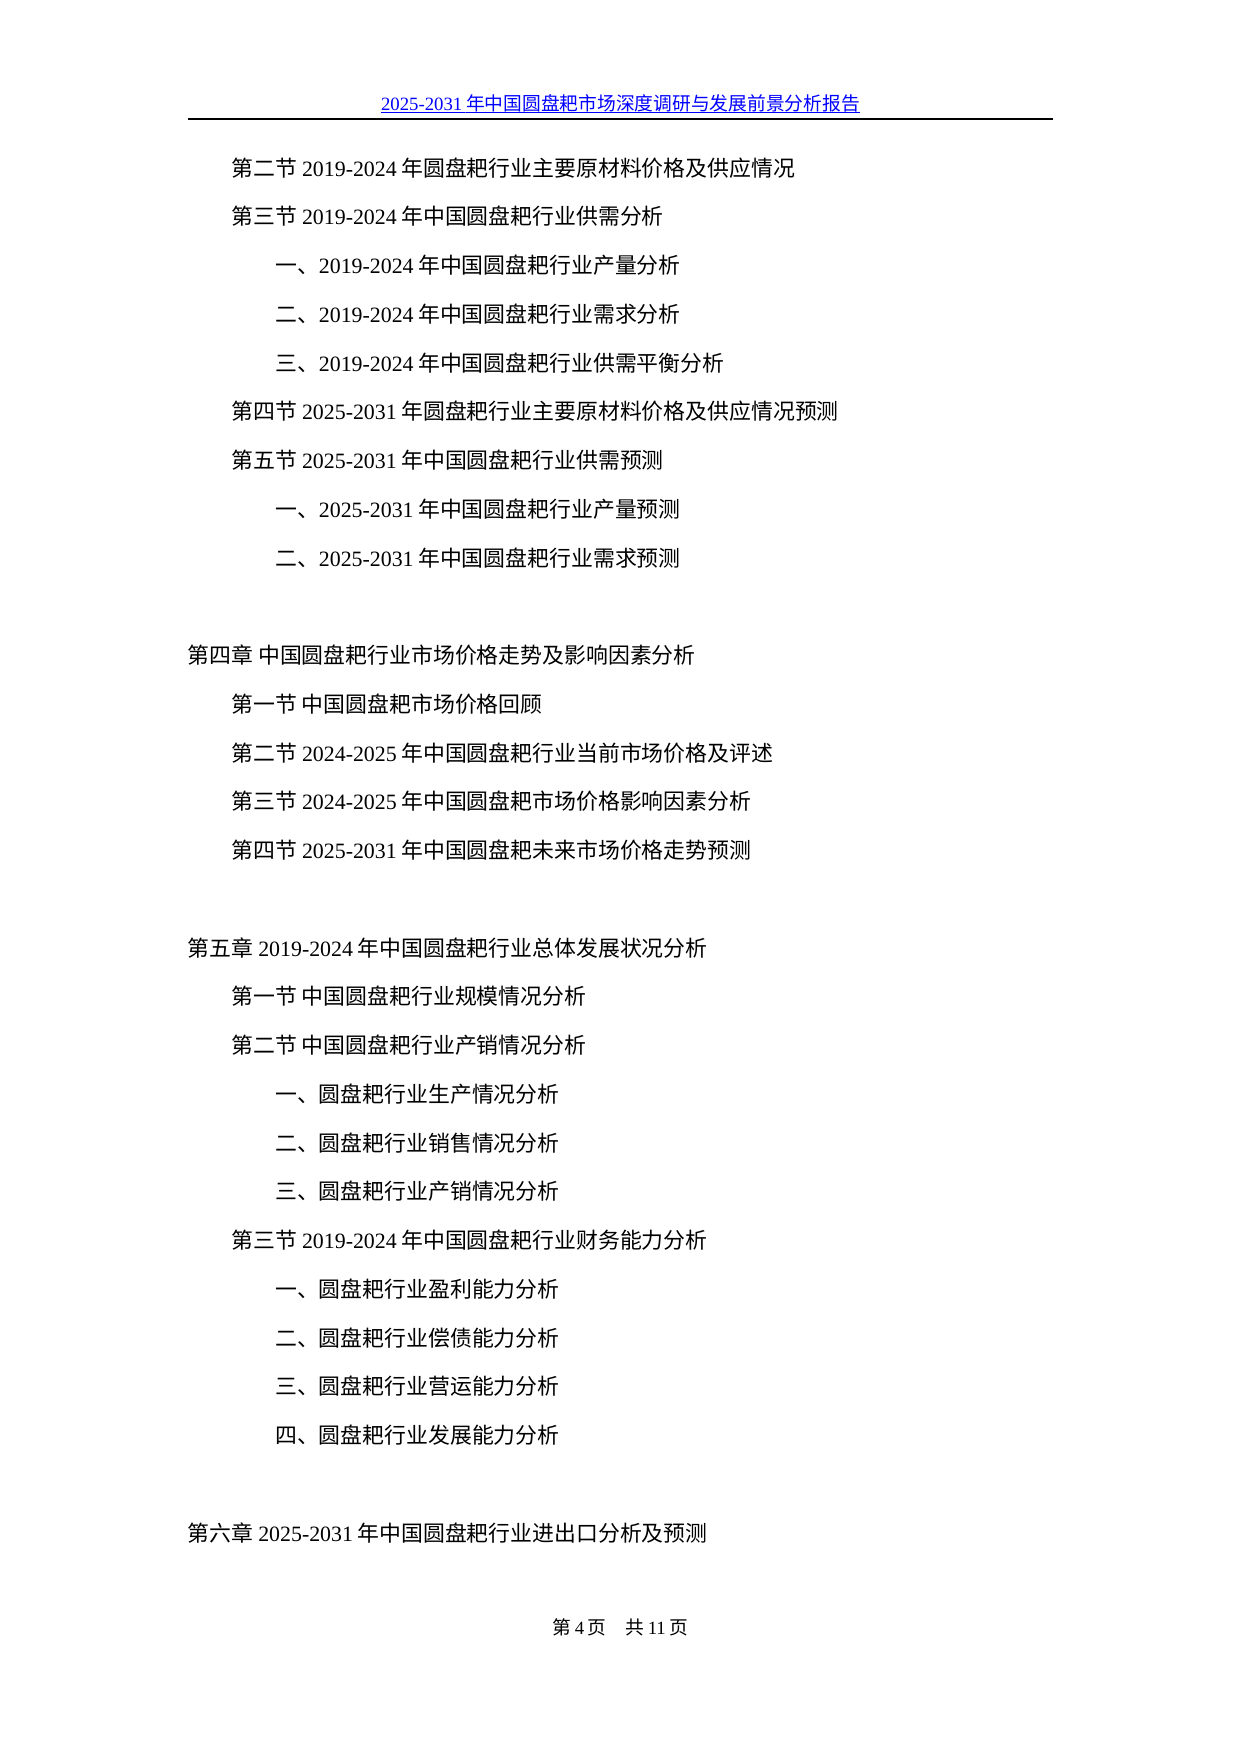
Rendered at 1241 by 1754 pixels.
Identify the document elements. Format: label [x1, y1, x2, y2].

text [187, 150, 1053, 1548]
